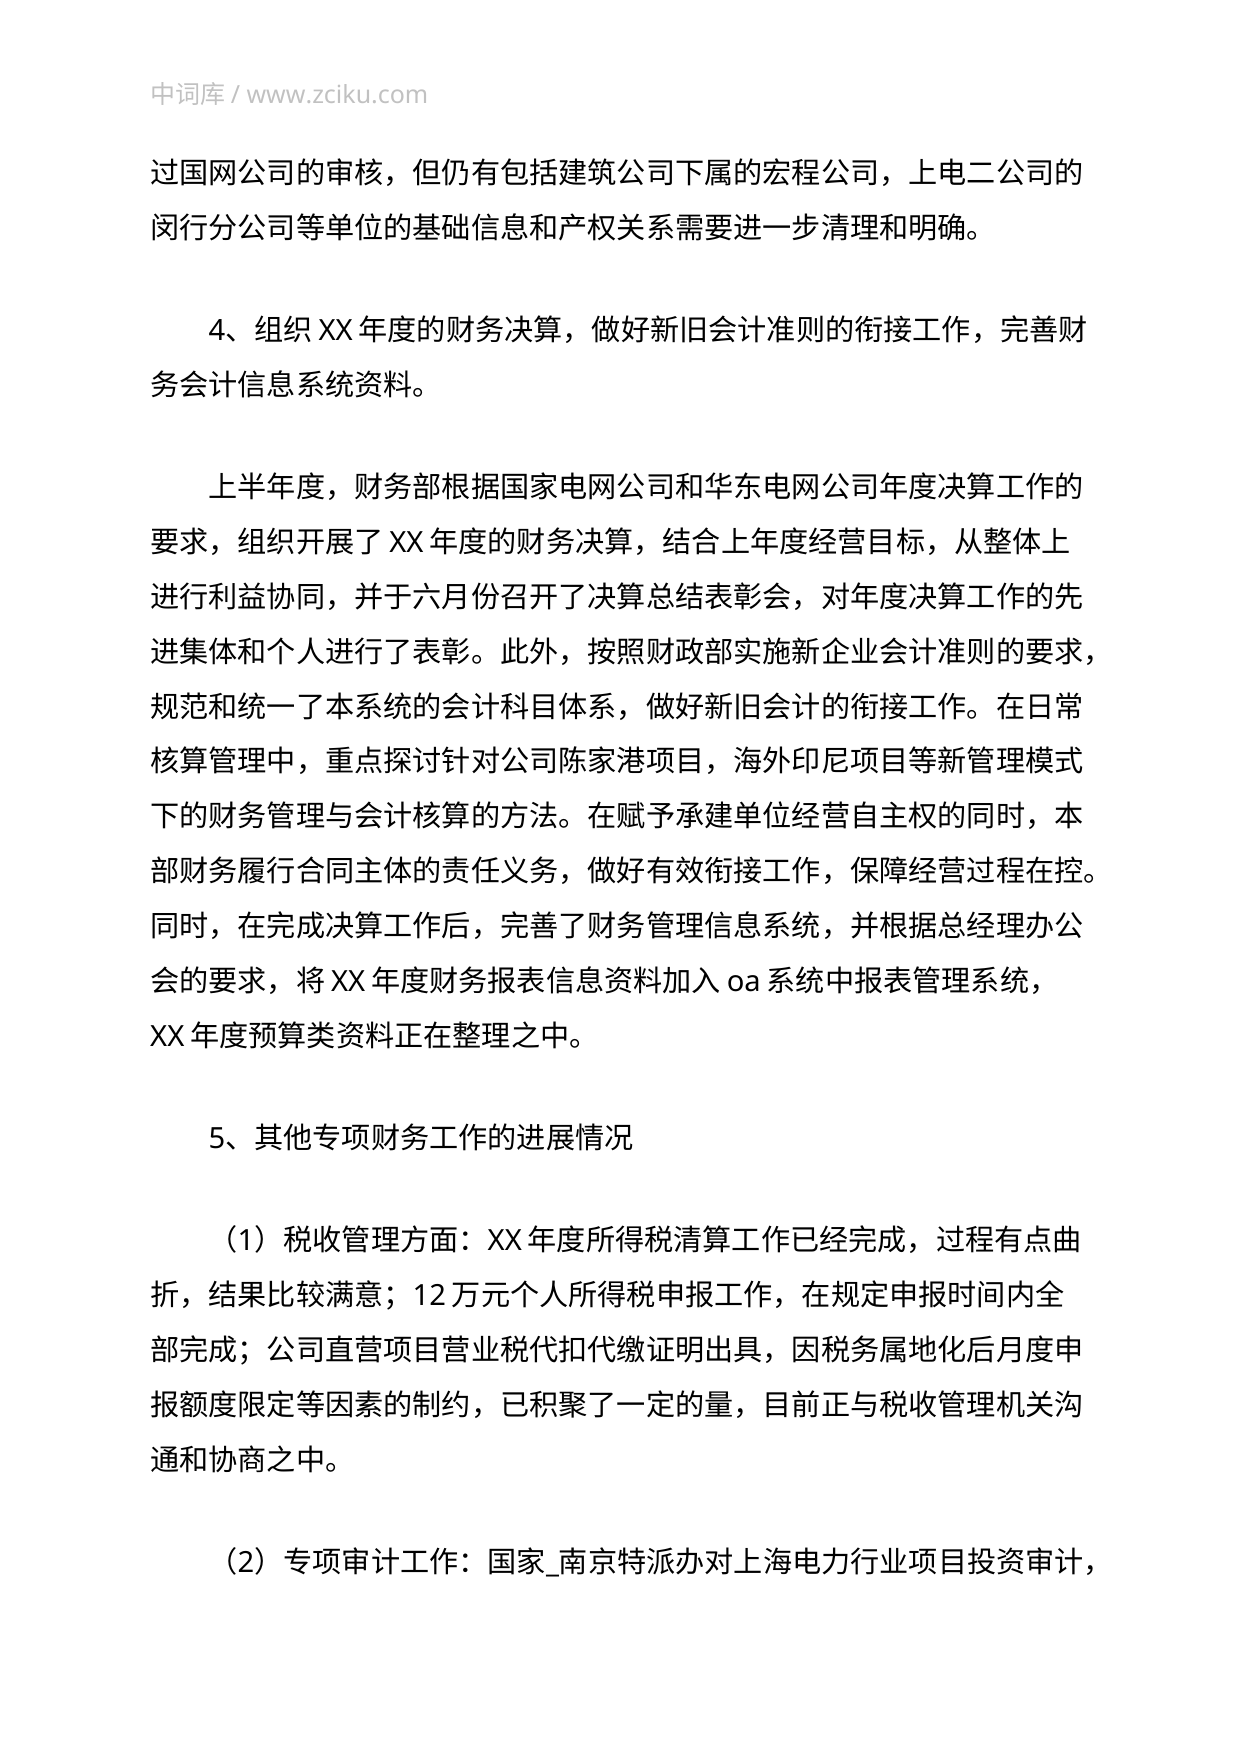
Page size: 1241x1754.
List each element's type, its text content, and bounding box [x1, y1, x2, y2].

text 上半年度，财务部根据国家电网公司和华东电网公司年度决算工作的要求，组织开展了XX年度的财务决算，结合上年度经营目标，从整体上进行利益协同，并于六月份召开了决算总结表彰会，对年度决算工作的先进集体和个人进行了表彰。此外，按照财政部实施新企业会计准则的要求，规范和统一了本系统的会计科目体系，做好新旧会计的衔接工作。在日常核算管理中，重点探讨针对公司陈家港项目，海外印尼项目等新管理模式下的财务管理与会计核算的方法。在赋予承建单位经营自主权的同时，本部财务履行合同主体的责任义务，做好有效衔接工作，保障经营过程在控。同时，在完成决算工作后，完善了财务管理信息系统，并根据总经理办公会的要求，将XX年度财务报表信息资料加入oa系统中报表管理系统，XX年度预算类资料正在整理之中。 [150, 463, 1090, 1055]
text （1）税收管理方面：XX年度所得税清算工作已经完成，过程有点曲折，结果比较满意；12万元个人所得税申报工作，在规定申报时间内全部完成；公司直营项目营业税代扣代缴证明出具，因税务属地化后月度申报额度限定等因素的制约，已积聚了一定的量，目前正与税收管理机关沟通和协商之中。 [150, 1217, 1090, 1479]
text 5、其他专项财务工作的进展情况 [150, 1114, 1090, 1157]
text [150, 150, 1090, 247]
text 4、组织XX年度的财务决算，做好新旧会计准则的衔接工作，完善财务会计信息系统资料。 [150, 307, 1090, 404]
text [150, 1538, 1090, 1581]
